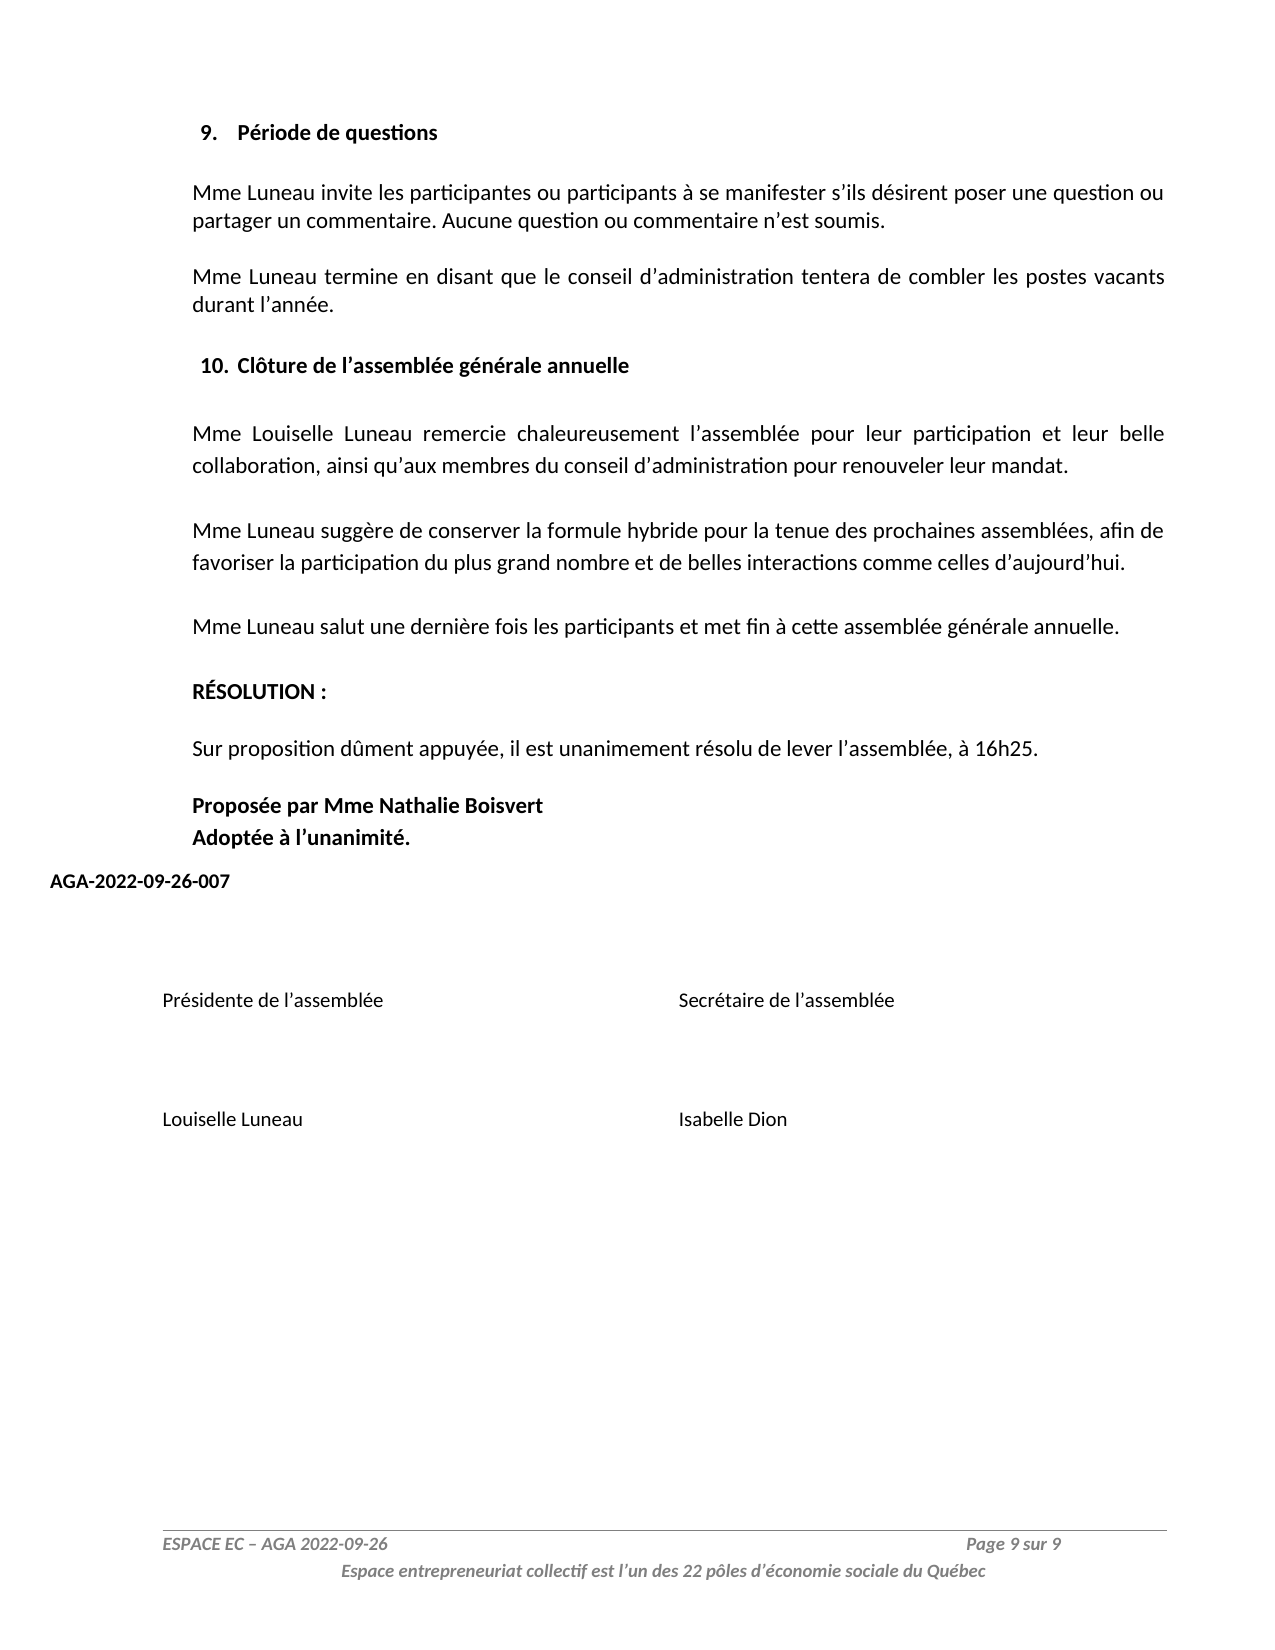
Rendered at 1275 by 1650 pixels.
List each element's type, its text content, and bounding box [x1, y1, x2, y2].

list Mme Luneau invite les participantes ou participants à se manifester s’ils désirent poser une question ou partager un commentaire. Aucune question ou commentaire n’est soumis. [192, 178, 1167, 234]
text Mme Louiselle Luneau remercie chaleureusement l’assemblée pour leur participation et leur belle collaboration, ainsi qu’aux membres du conseil d’administration pour renouveler leur mandat. [192, 419, 1167, 479]
text Sur proposition dûment appuyée, il est unanimement résolu de lever l’assemblée, à 16h25. [192, 734, 1167, 762]
text RÉSOLUTION : [192, 677, 1167, 705]
list Période de questions [200, 118, 1167, 146]
text Proposée par Mme Nathalie Boisvert Adoptée à l’unanimité. [192, 791, 1167, 851]
text Présidente de l’assemblée Secrétaire de l’assemblée [44, 987, 1167, 1013]
text Louiselle Luneau Isabelle Dion [44, 1107, 1167, 1132]
list Mme Luneau termine en disant que le conseil d’administration tentera de combler les postes vacants durant l’année. [192, 262, 1167, 318]
list Clôture de l’assemblée générale annuelle [200, 351, 1167, 407]
text AGA-2022-09-26-007 [50, 868, 1167, 893]
text Mme Luneau salut une dernière fois les participants et met fin à cette assemblée générale annuelle. [192, 612, 1167, 640]
text Mme Luneau suggère de conserver la formule hybride pour la tenue des prochaines assemblées, afin de favoriser la participation du plus grand nombre et de belles interactions comme celles d’aujourd’hui. [192, 516, 1167, 576]
